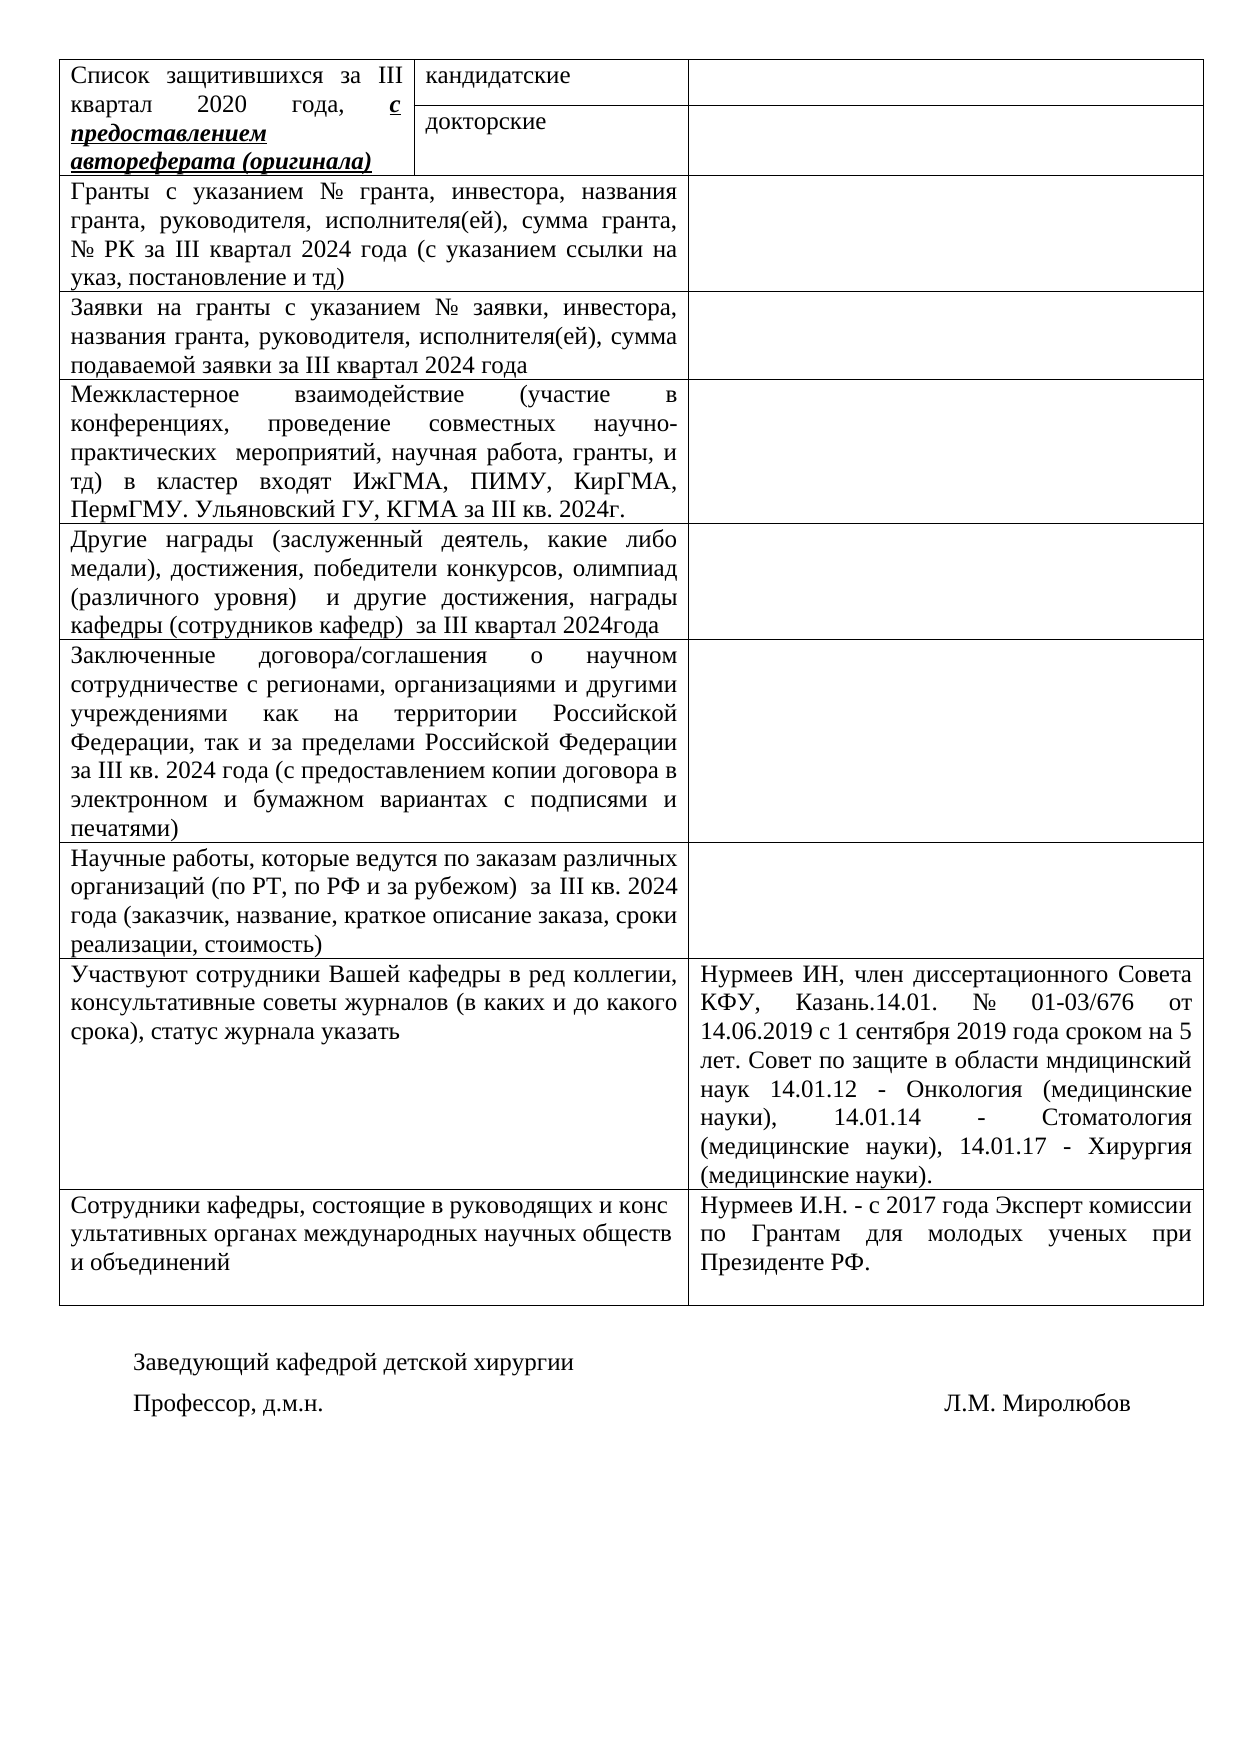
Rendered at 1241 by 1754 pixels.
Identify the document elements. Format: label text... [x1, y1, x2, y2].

table_cell [689, 176, 1203, 291]
table_cell Межкластерное взаимодействие (участие в конференциях, проведение совместных научно-практических мероприятий, научная работа, гранты, и тд) в кластер входят ИжГМА, ПИМУ, КирГМА, ПермГМУ. Ульяновский ГУ, КГМА за III кв. 2024г. [60, 380, 688, 523]
table_cell [689, 292, 1203, 378]
table_cell кандидатские [415, 60, 688, 105]
table_cell Другие награды (заслуженный деятель, какие либо медали), достижения, победители конкурсов, олимпиад (различного уровня) и другие достижения, награды кафедры (сотрудников кафедр) за III квартал 2024года [60, 524, 688, 639]
table_cell Сотрудники кафедры, состоящие в руководящих и консультативных органах международных научных обществ и объединений [60, 1190, 688, 1305]
table_cell Заключенные договора/соглашения о научном сотрудничестве с регионами, организациями и другими учреждениями как на территории Российской Федерации, так и за пределами Российской Федерации за III кв. 2024 года (с предоставлением копии договора в электронном и бумажном вариантах с подписями и печатями) [60, 640, 688, 842]
table_cell [689, 843, 1203, 958]
table_cell [689, 524, 1203, 639]
table_cell Нурмеев И.Н. - с 2017 года Эксперт комиссии по Грантам для молодых ученых при Президенте РФ. [689, 1190, 1203, 1305]
table_cell Научные работы, которые ведутся по заказам различных организаций (по РТ, по РФ и за рубежом) за III кв. 2024 года (заказчик, название, краткое описание заказа, сроки реализации, стоимость) [60, 843, 688, 958]
table_cell [689, 106, 1203, 175]
table_cell Заявки на гранты с указанием № заявки, инвестора, названия гранта, руководителя, исполнителя(ей), сумма подаваемой заявки за III квартал 2024 года [60, 292, 688, 378]
table_cell [689, 380, 1203, 523]
table_cell Гранты с указанием № гранта, инвестора, названия гранта, руководителя, исполнителя(ей), сумма гранта, № РК за III квартал 2024 года (с указанием ссылки на указ, постановление и тд) [60, 176, 688, 291]
table_cell [689, 60, 1203, 105]
table_cell Нурмеев ИН, член диссертационного Совета КФУ, Казань.14.01. № 01-03/676 от 14.06.2019 с 1 сентября 2019 года сроком на 5 лет. Совет по защите в области мндицинский наук 14.01.12 - Онкология (медицинские науки), 14.01.14 - Стоматология (медицинские науки), 14.01.17 - Хирургия (медицинские науки). [689, 959, 1203, 1189]
table_cell [689, 640, 1203, 842]
text Заведующий кафедрой детской хирургии [59, 1347, 1181, 1376]
text Профессор, д.м.н. Л.М. Миролюбов [59, 1388, 1181, 1417]
table_cell докторские [415, 106, 688, 175]
table_cell Список защитившихся за III квартал 2020 года, с предоставлением автореферата (оригинала) [60, 60, 414, 175]
table_cell Участвуют сотрудники Вашей кафедры в ред коллегии, консультативные советы журналов (в каких и до какого срока), статус журнала указать [60, 959, 688, 1189]
